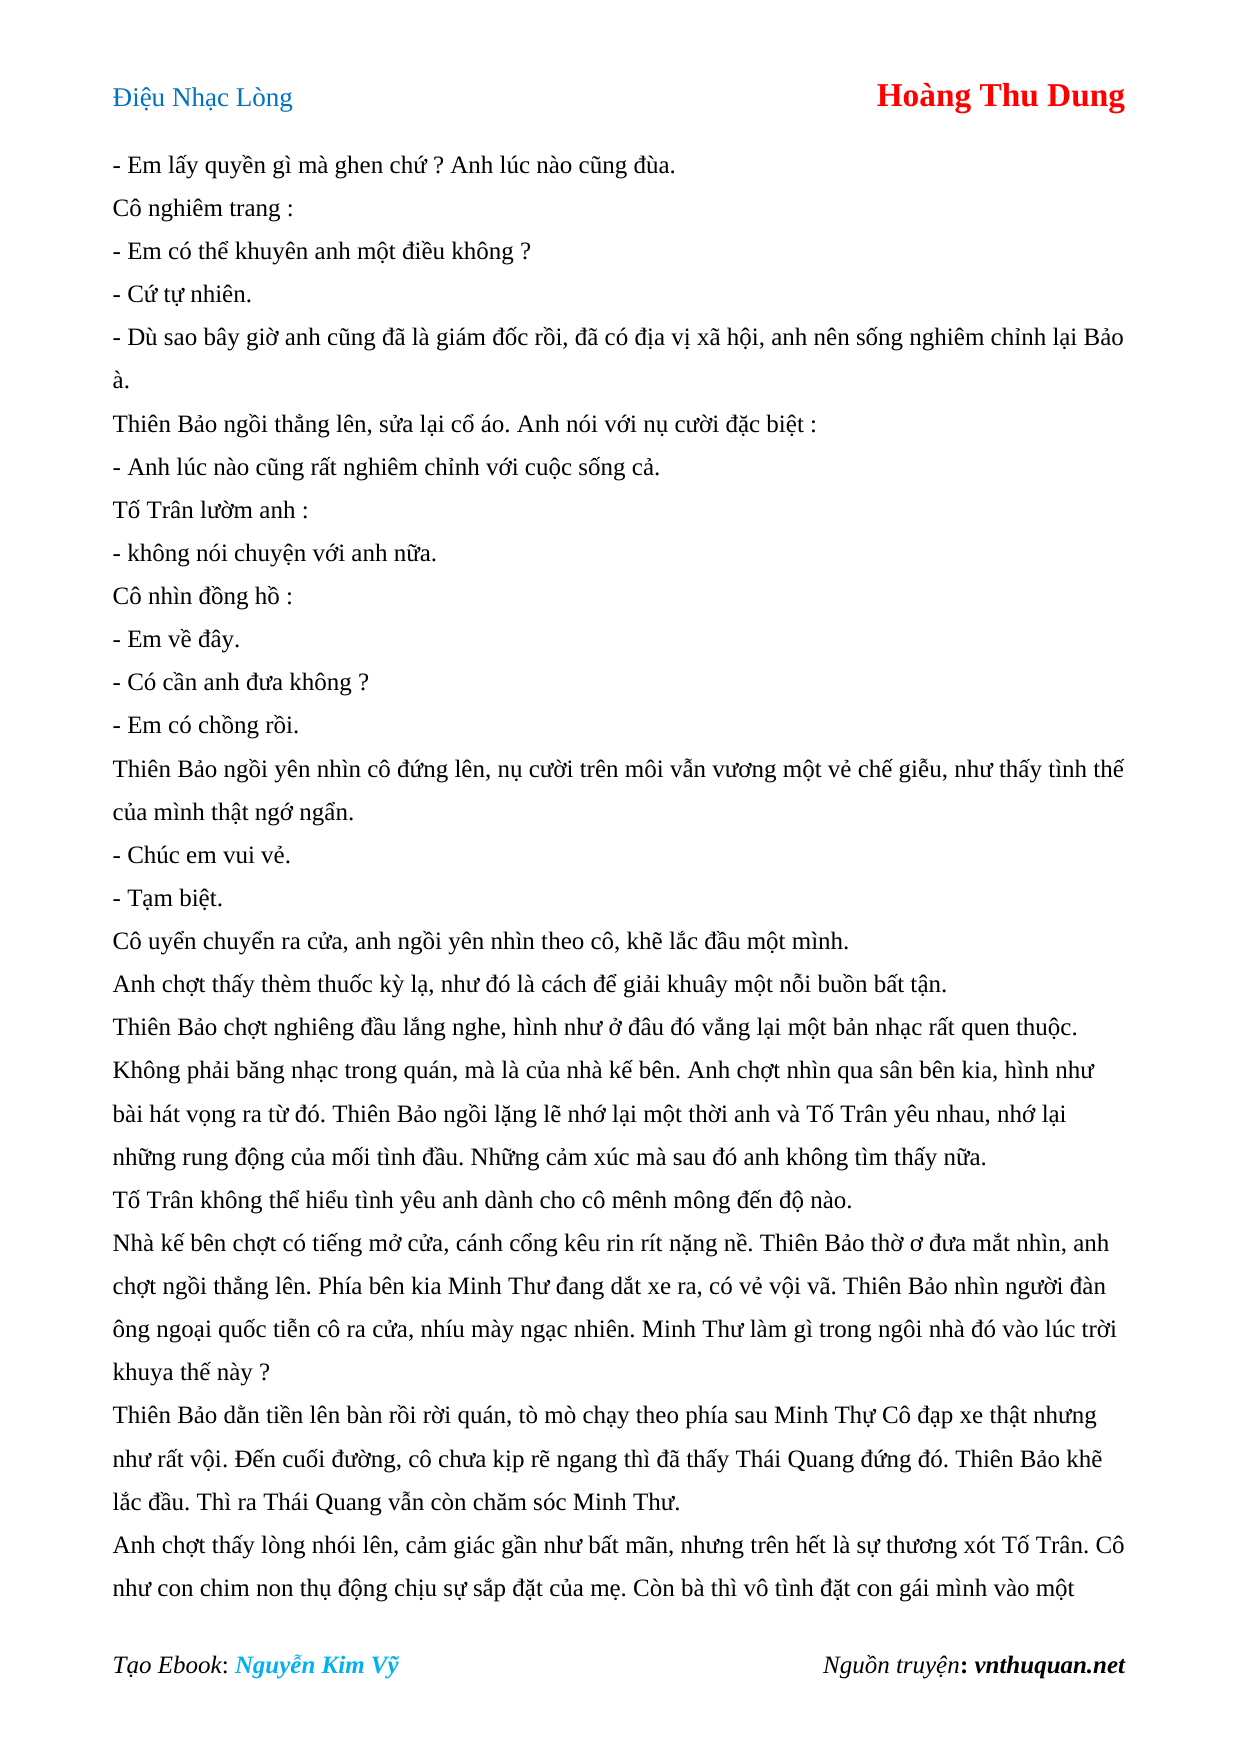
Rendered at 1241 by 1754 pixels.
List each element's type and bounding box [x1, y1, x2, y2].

text [112, 150, 1128, 1602]
